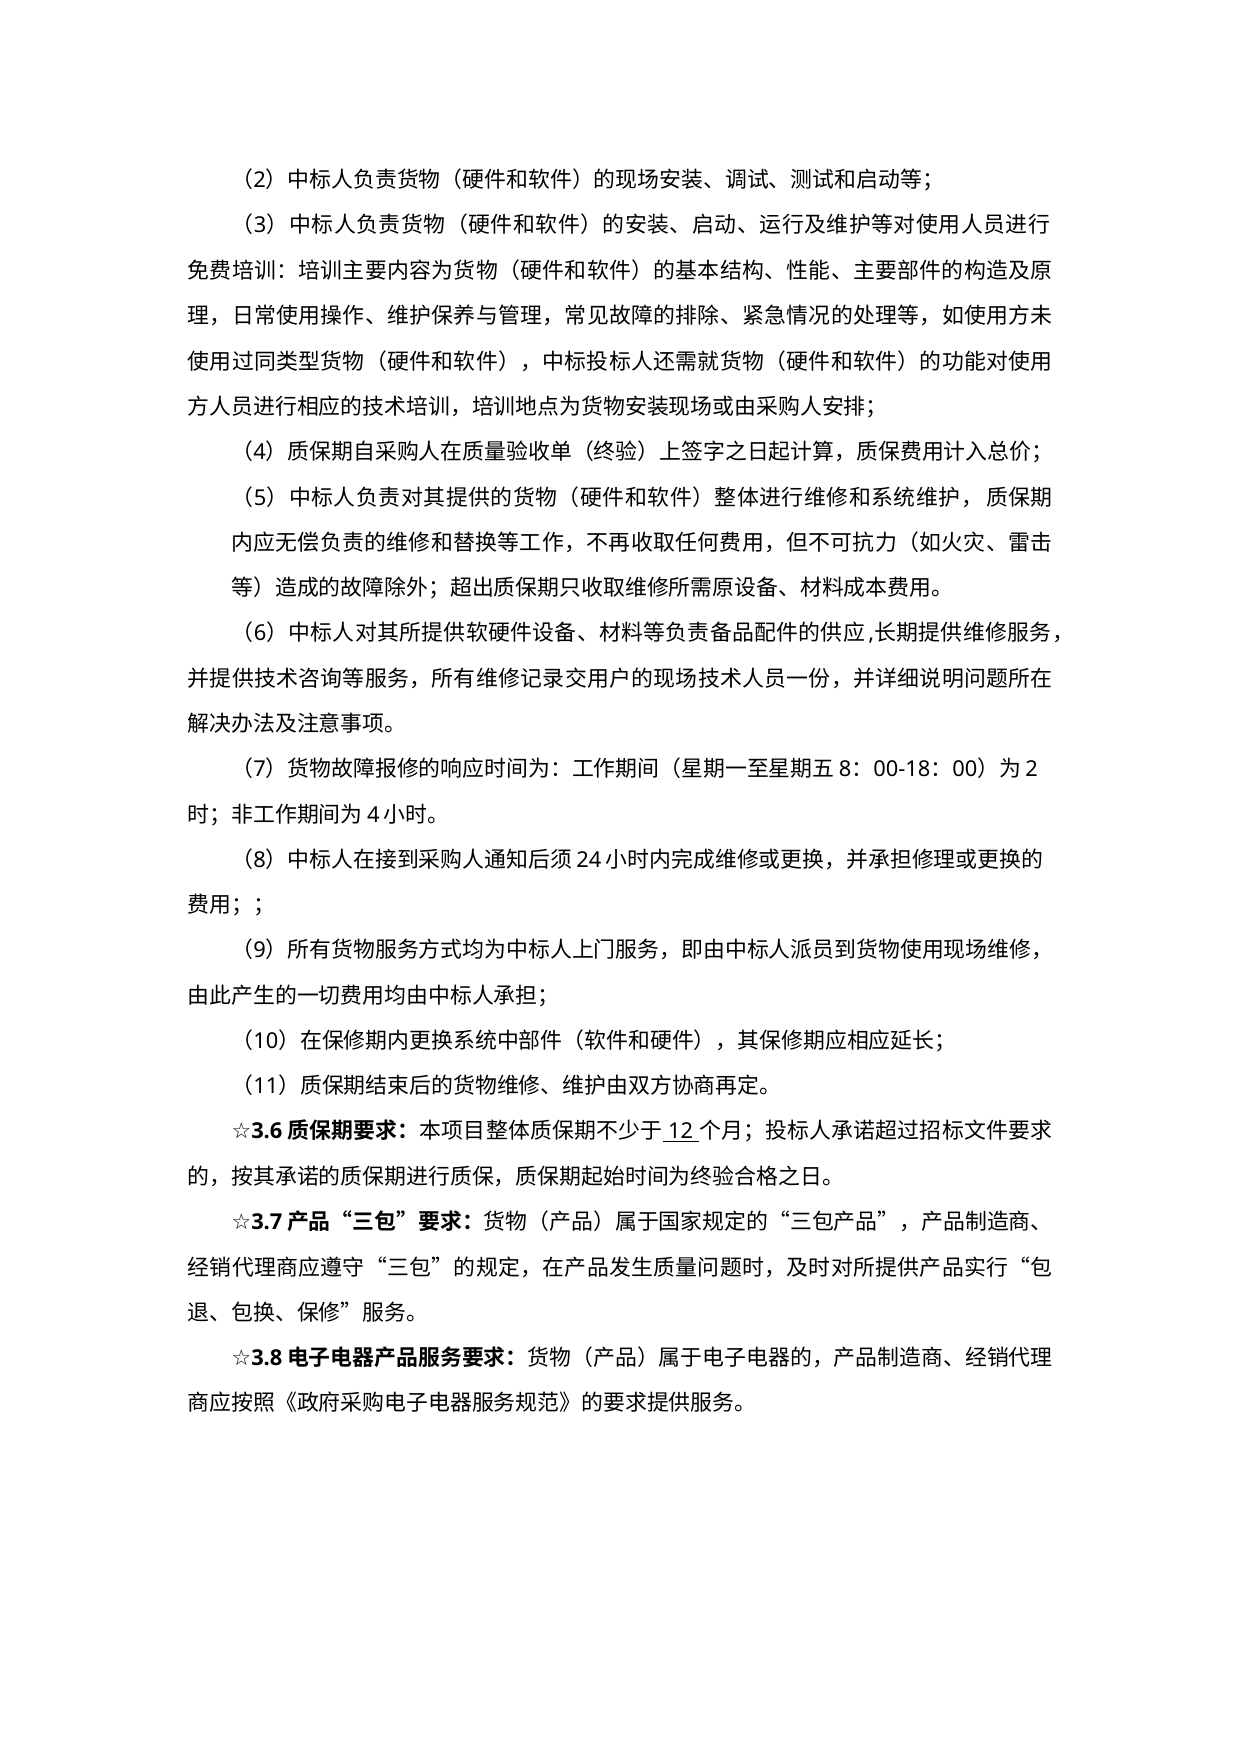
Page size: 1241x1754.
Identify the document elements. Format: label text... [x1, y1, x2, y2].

text （8）中标人在接到采购人通知后须24小时内完成维修或更换，并承担修理或更换的费用；； [187, 842, 1053, 919]
text （3）中标人负责货物（硬件和软件）的安装、启动、运行及维护等对使用人员进行免费培训：培训主要内容为货物（硬件和软件）的基本结构、性能、主要部件的构造及原理，日常使用操作、维护保养与管理，常见故障的排除、紧急情况的处理等，如使用方未使用过同类型货物（硬件和软件），中标投标人还需就货物（硬件和软件）的功能对使用方人员进行相应的技术培训，培训地点为货物安装现场或由采购人安排； [187, 207, 1053, 421]
text （10）在保修期内更换系统中部件（软件和硬件），其保修期应相应延长； [187, 1023, 1053, 1055]
text （4）质保期自采购人在质量验收单（终验）上签字之日起计算，质保费用计入总价； [231, 434, 1053, 466]
text （7）货物故障报修的响应时间为：工作期间（星期一至星期五8：00-18：00）为2时；非工作期间为4小时。 [187, 751, 1053, 829]
text （5）中标人负责对其提供的货物（硬件和软件）整体进行维修和系统维护，质保期内应无偿负责的维修和替换等工作，不再收取任何费用，但不可抗力（如火灾、雷击等）造成的故障除外；超出质保期只收取维修所需原设备、材料成本费用。 [231, 479, 1053, 602]
text （2）中标人负责货物（硬件和软件）的现场安装、调试、测试和启动等； [187, 162, 1053, 194]
text （11）质保期结束后的货物维修、维护由双方协商再定。 [187, 1068, 1053, 1100]
text ☆3.7产品“三包”要求：货物（产品）属于国家规定的“三包产品”，产品制造商、经销代理商应遵守“三包”的规定，在产品发生质量问题时，及时对所提供产品实行“包退、包换、保修”服务。 [187, 1204, 1053, 1327]
text （6）中标人对其所提供软硬件设备、材料等负责备品配件的供应,长期提供维修服务，并提供技术咨询等服务，所有维修记录交用户的现场技术人员一份，并详细说明问题所在、解决办法及注意事项。 [187, 615, 1053, 738]
text ☆3.6质保期要求：本项目整体质保期不少于 12 个月；投标人承诺超过招标文件要求的，按其承诺的质保期进行质保，质保期起始时间为终验合格之日。 [187, 1113, 1053, 1191]
text （9）所有货物服务方式均为中标人上门服务，即由中标人派员到货物使用现场维修，由此产生的一切费用均由中标人承担； [187, 932, 1053, 1010]
text ☆3.8电子电器产品服务要求：货物（产品）属于电子电器的，产品制造商、经销代理商应按照《政府采购电子电器服务规范》的要求提供服务。 [187, 1339, 1053, 1417]
